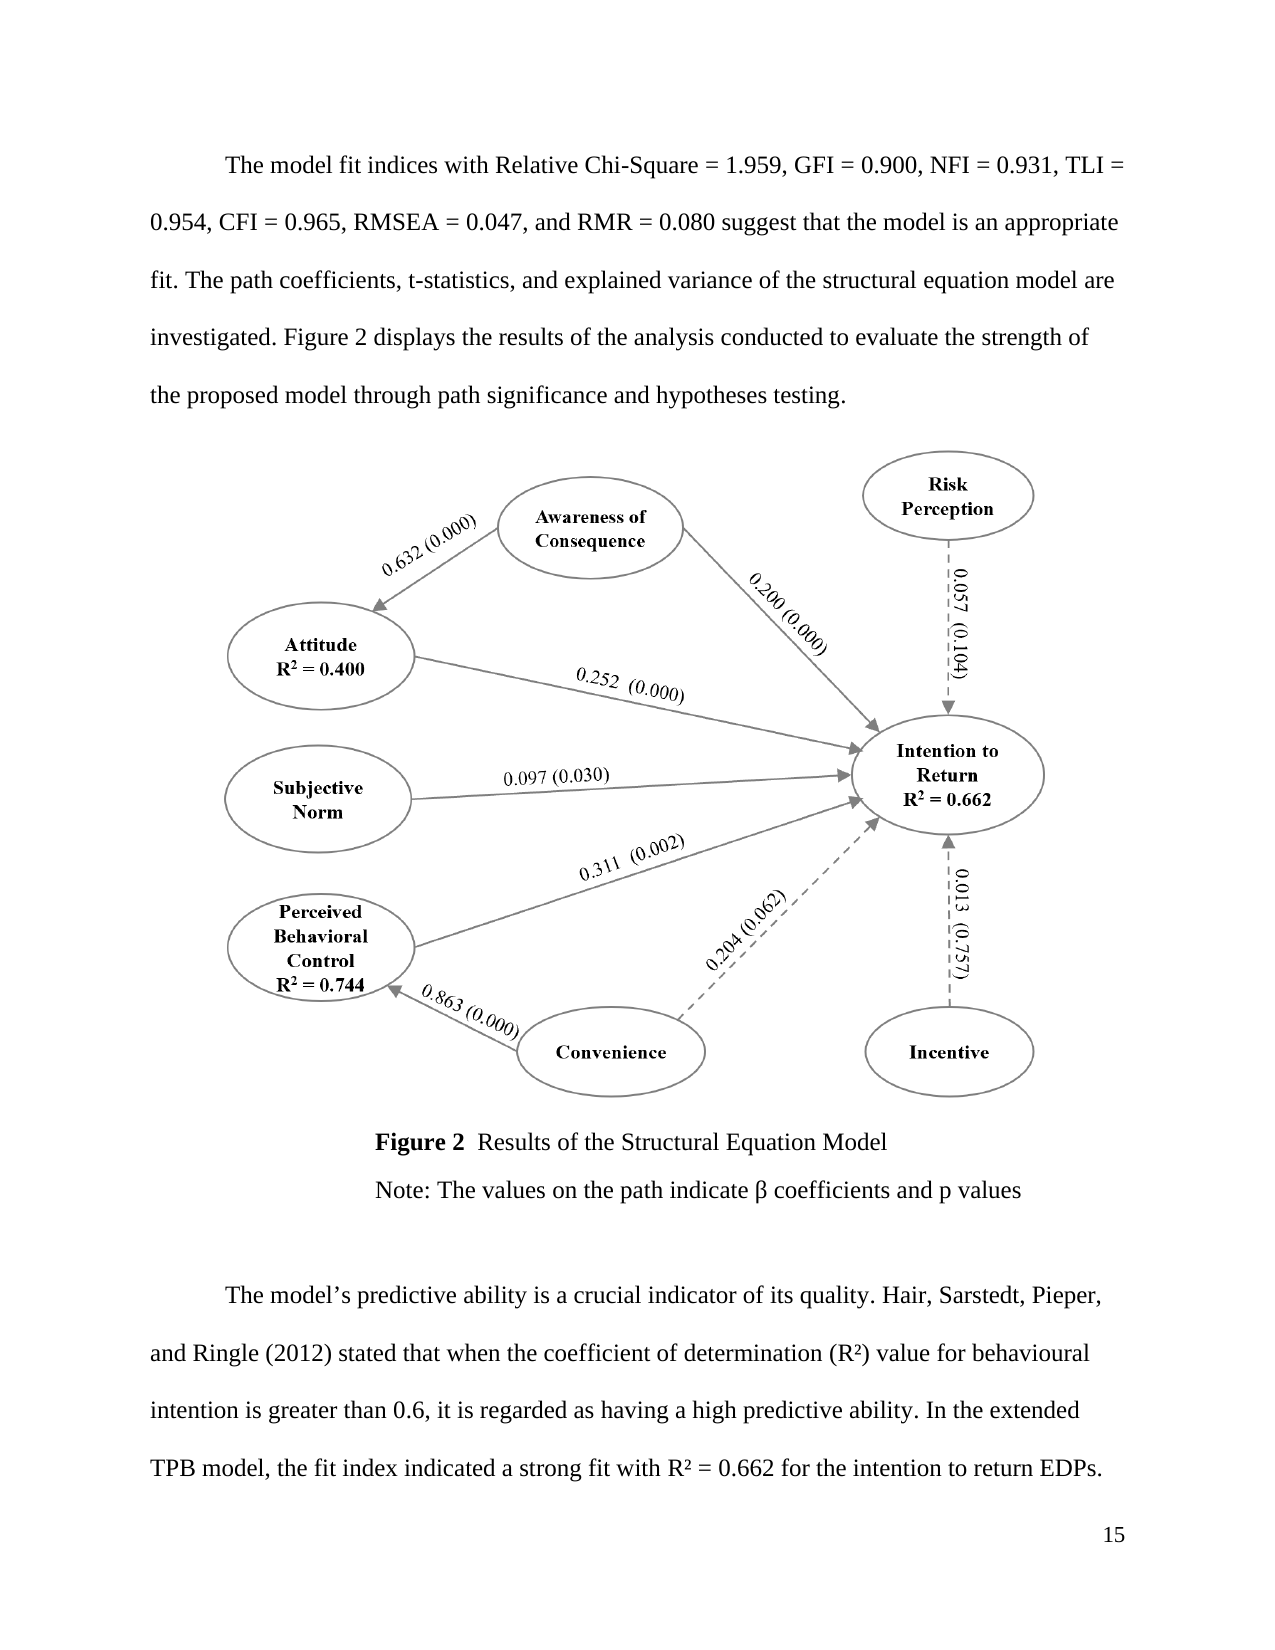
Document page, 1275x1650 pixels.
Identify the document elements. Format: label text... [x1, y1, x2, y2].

text The model fit indices with Relative Chi-Square = 1.959, GFI = 0.900, NFI = 0.931, TLI = 0.954, CFI = 0.965, RMSEA = 0.047, and RMR = 0.080 suggest that the model is an appropriate fit. The path coefficients, t-statistics, and explained variance of the structural equation model are investigated. Figure 2 displays the results of the analysis conducted to evaluate the strength of the proposed model through path significance and hypotheses testing. [150, 150, 1125, 409]
text Note: The values on the path indicate β coefficients and p values [300, 1175, 1125, 1204]
text Figure 2 Results of the Structural Equation Model [300, 1127, 1125, 1156]
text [150, 1280, 1125, 1482]
picture [202, 437, 1073, 1109]
